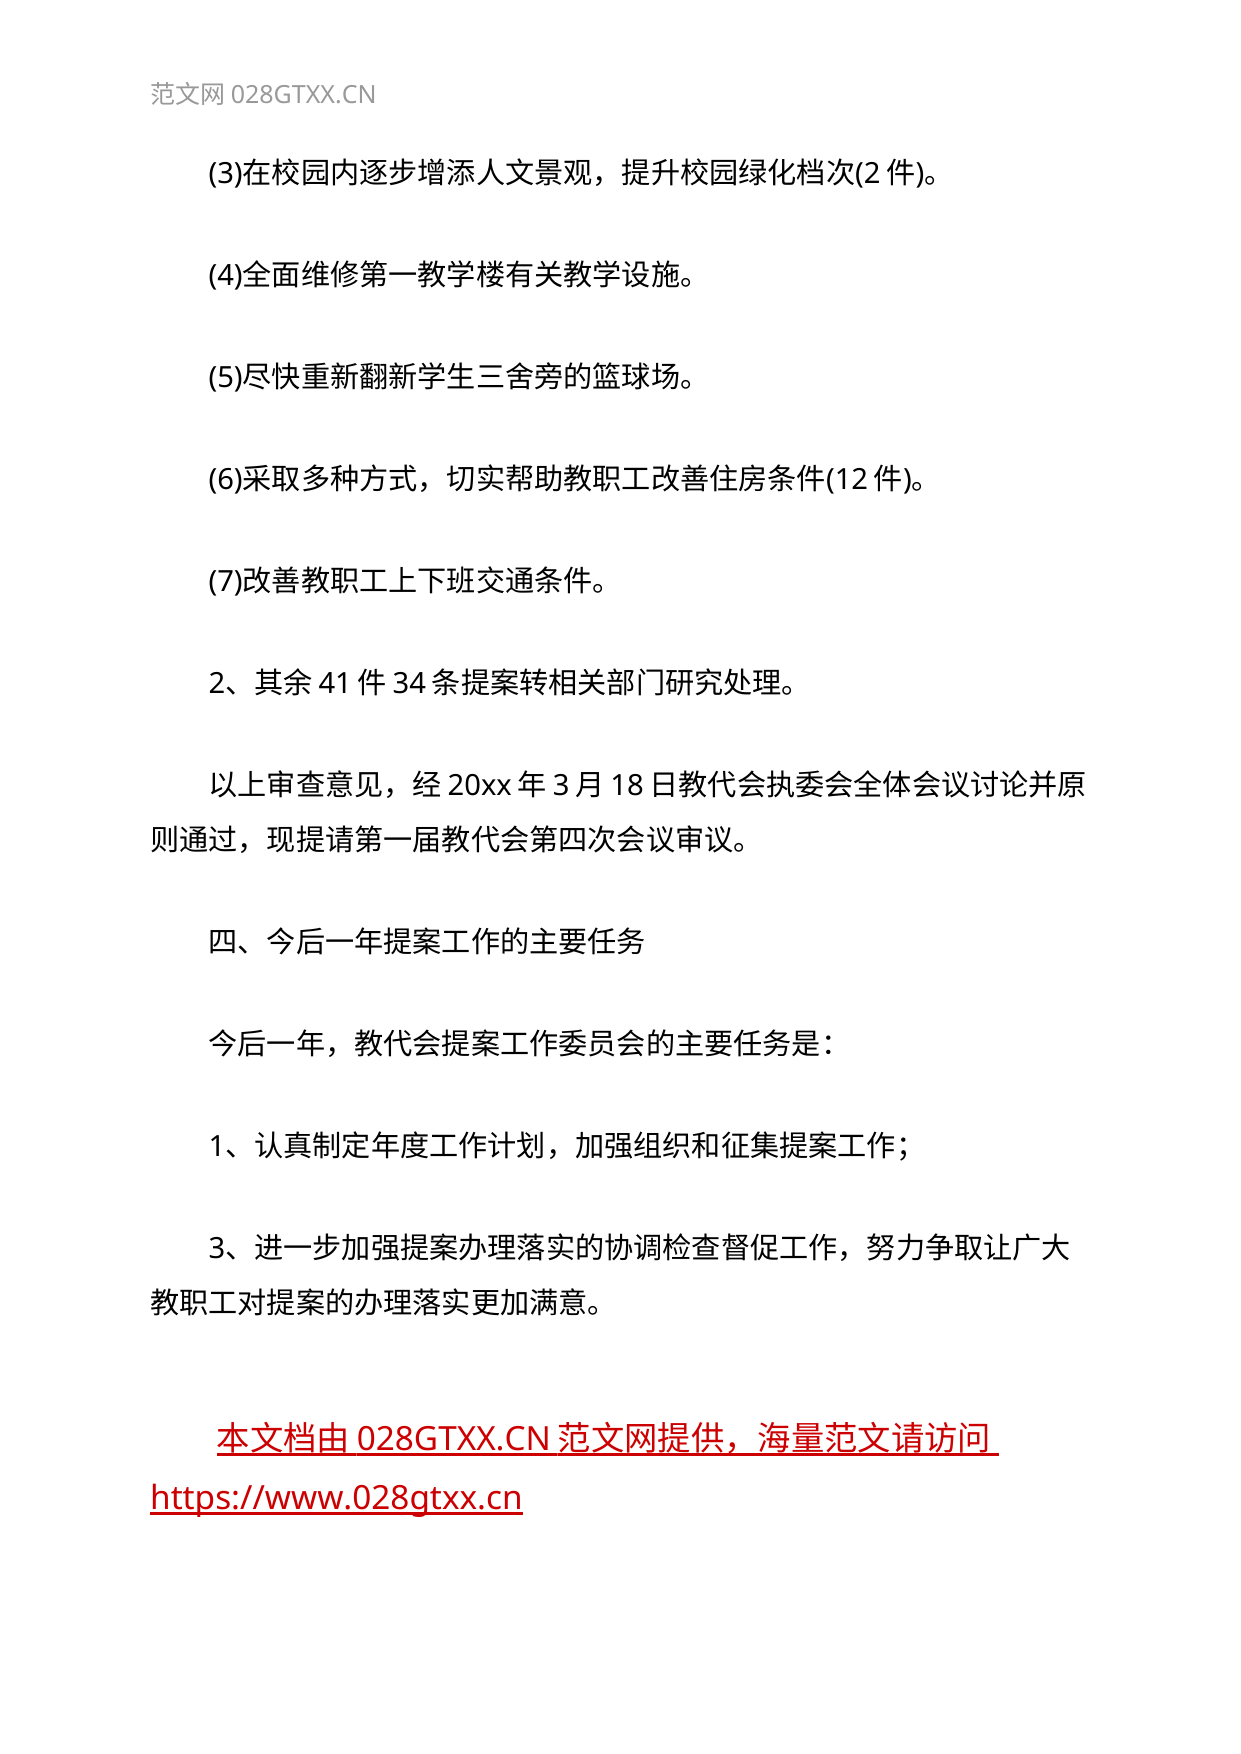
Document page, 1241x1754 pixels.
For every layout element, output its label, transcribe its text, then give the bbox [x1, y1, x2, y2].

text 今后一年，教代会提案工作委员会的主要任务是： [150, 1020, 1090, 1063]
text 以上审查意见，经20xx年3月18日教代会执委会全体会议讨论并原则通过，现提请第一届教代会第四次会议审议。 [150, 762, 1090, 859]
text (3)在校园内逐步增添人文景观，提升校园绿化档次(2件)。 [150, 150, 1090, 192]
text 2、其余41件34条提案转相关部门研究处理。 [150, 660, 1090, 702]
text (6)采取多种方式，切实帮助教职工改善住房条件(12件)。 [150, 456, 1090, 498]
text (5)尽快重新翻新学生三舍旁的篮球场。 [150, 354, 1090, 396]
text 1、认真制定年度工作计划，加强组织和征集提案工作； [150, 1122, 1090, 1164]
text 3、进一步加强提案办理落实的协调检查督促工作，努力争取让广大教职工对提案的办理落实更加满意。 [150, 1224, 1090, 1321]
text 本文档由028GTXX.CN范文网提供，海量范文请访问 https://www.028gtxx.cn [150, 1412, 1090, 1519]
text (7)改善教职工上下班交通条件。 [150, 558, 1090, 600]
text (4)全面维修第一教学楼有关教学设施。 [150, 252, 1090, 294]
text 四、今后一年提案工作的主要任务 [150, 919, 1090, 961]
